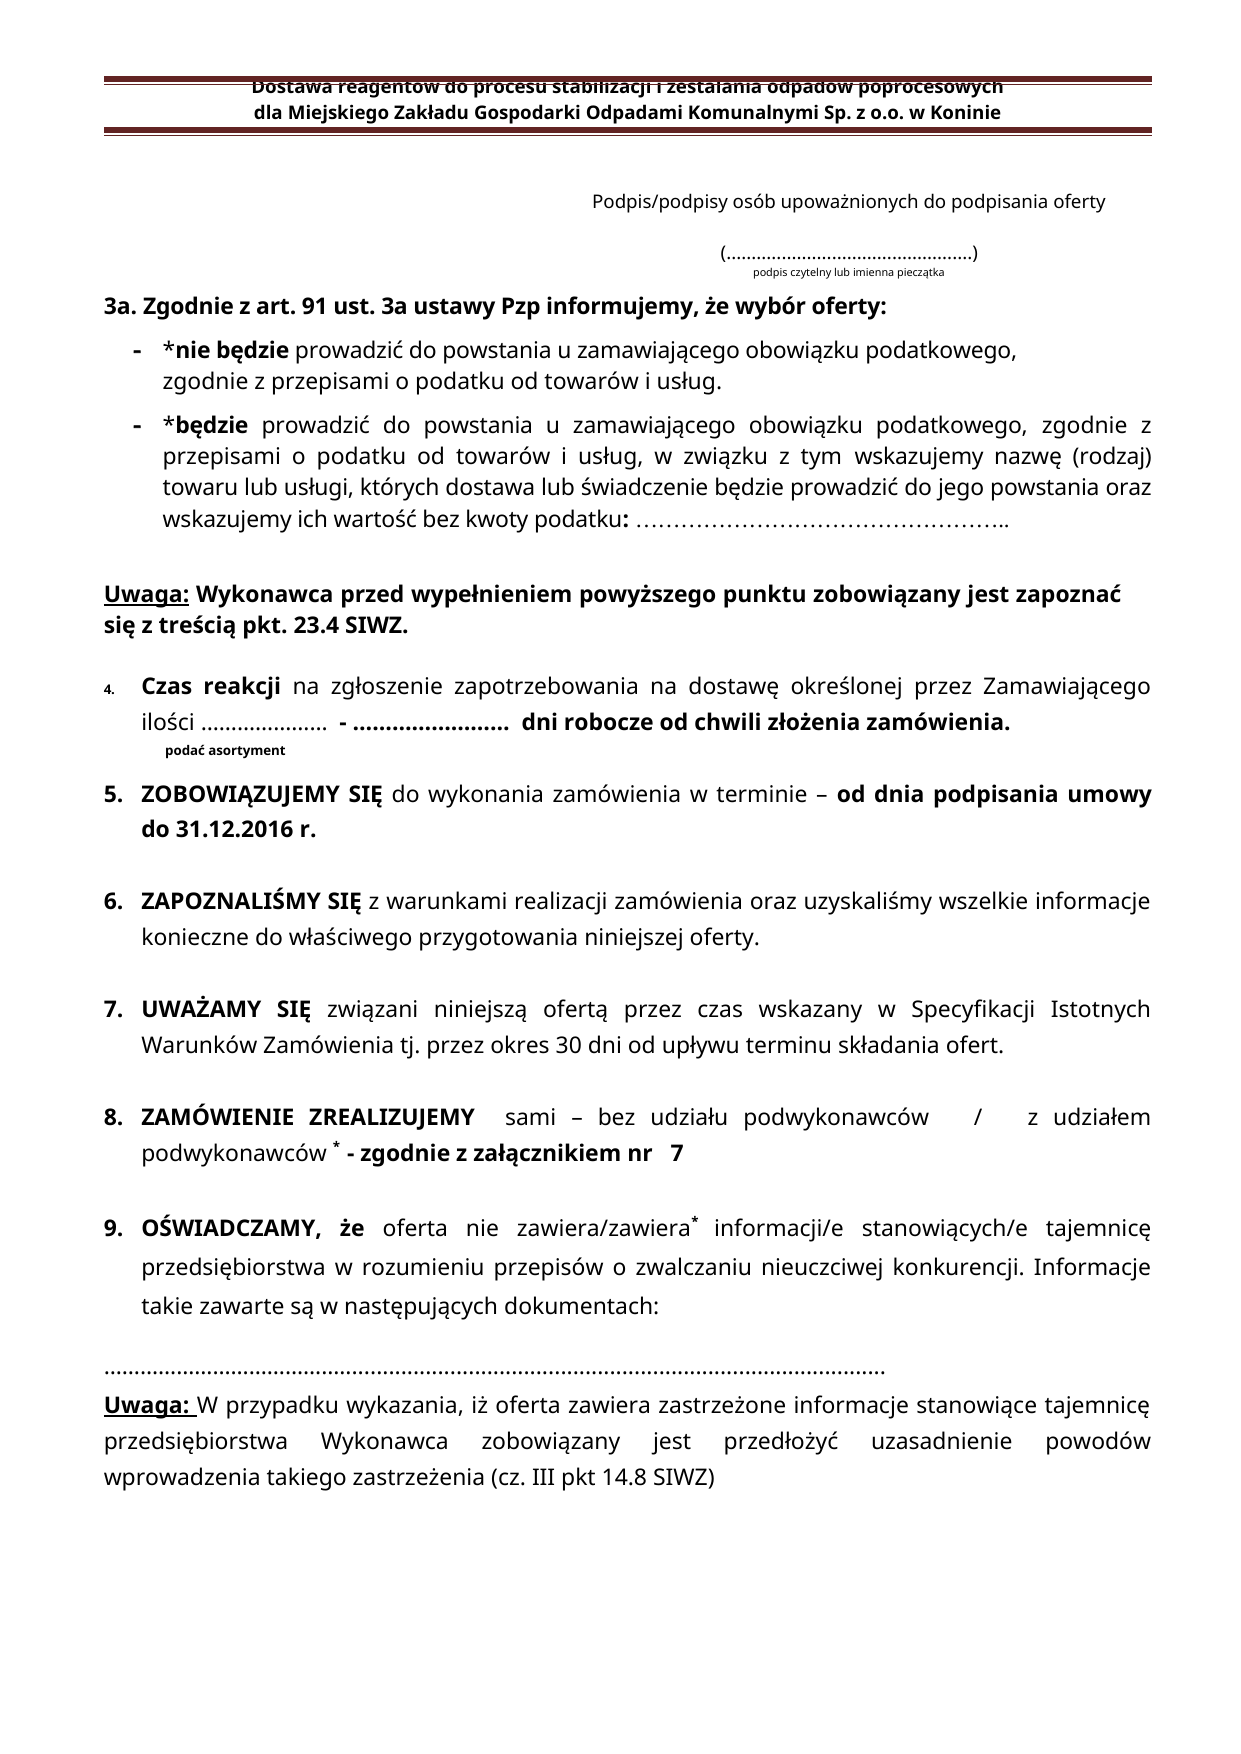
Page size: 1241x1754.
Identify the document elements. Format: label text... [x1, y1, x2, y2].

list podać asortyment [141, 742, 1152, 773]
list Czas reakcji na zgłoszenie zapotrzebowania na dostawę określonej przez Zamawiającego ilości ………………… - …………………… dni robocze od chwili złożenia zamówienia. [103, 670, 1152, 737]
list ZOBOWIĄZUJEMY SIĘ do wykonania zamówienia w terminie – od dnia podpisania umowy do 31.12.2016 r. [103, 777, 1152, 845]
title Uwaga: Wykonawca przed wypełnieniem powyższego punktu zobowiązany jest zapoznać się z treścią pkt. 23.4 SIWZ. [103, 578, 1122, 640]
list *nie będzie prowadzić do powstania u zamawiającego obowiązku podatkowego, zgodnie z przepisami o podatku od towarów i usług. [133, 334, 1152, 396]
list *będzie prowadzić do powstania u zamawiającego obowiązku podatkowego, zgodnie z przepisami o podatku od towarów i usług, w związku z tym wskazujemy nazwę (rodzaj) towaru lub usługi, których dostawa lub świadczenie będzie prowadzić do jego powstania oraz wskazujemy ich wartość bez kwoty podatku: ………………………………………….. [133, 409, 1152, 534]
list UWAŻAMY SIĘ związani niniejszą ofertą przez czas wskazany w Specyfikacji Istotnych Warunków Zamówienia tj. przez okres 30 dni od upływu terminu składania ofert. [103, 993, 1152, 1060]
text (.................................................) [546, 239, 1152, 264]
list ZAPOZNALIŚMY SIĘ z warunkami realizacji zamówienia oraz uzyskaliśmy wszelkie informacje konieczne do właściwego przygotowania niniejszej oferty. [103, 885, 1152, 952]
text 3a. Zgodnie z art. 91 ust. 3a ustawy Pzp informujemy, że wybór oferty: [103, 290, 1152, 321]
text podpis czytelny lub imienna pieczątka [546, 264, 1152, 290]
list OŚWIADCZAMY, że oferta nie zawiera/zawiera* informacji/e stanowiących/e tajemnicę przedsiębiorstwa w rozumieniu przepisów o zwalczaniu nieuczciwej konkurencji. Informacje takie zawarte są w następujących dokumentach: [103, 1212, 1152, 1321]
text ……………………………….…........................................................................................ [103, 1350, 1152, 1381]
list ZAMÓWIENIE ZREALIZUJEMY sami – bez udziału podwykonawców / z udziałem podwykonawców * - zgodnie z załącznikiem nr 7 [103, 1101, 1152, 1168]
text Podpis/podpisy osób upoważnionych do podpisania oferty [546, 188, 1152, 213]
text Uwaga: W przypadku wykazania, iż oferta zawiera zastrzeżone informacje stanowiące tajemnicę przedsiębiorstwa Wykonawca zobowiązany jest przedłożyć uzasadnienie powodów wprowadzenia takiego zastrzeżenia (cz. III pkt 14.8 SIWZ) [103, 1389, 1152, 1492]
